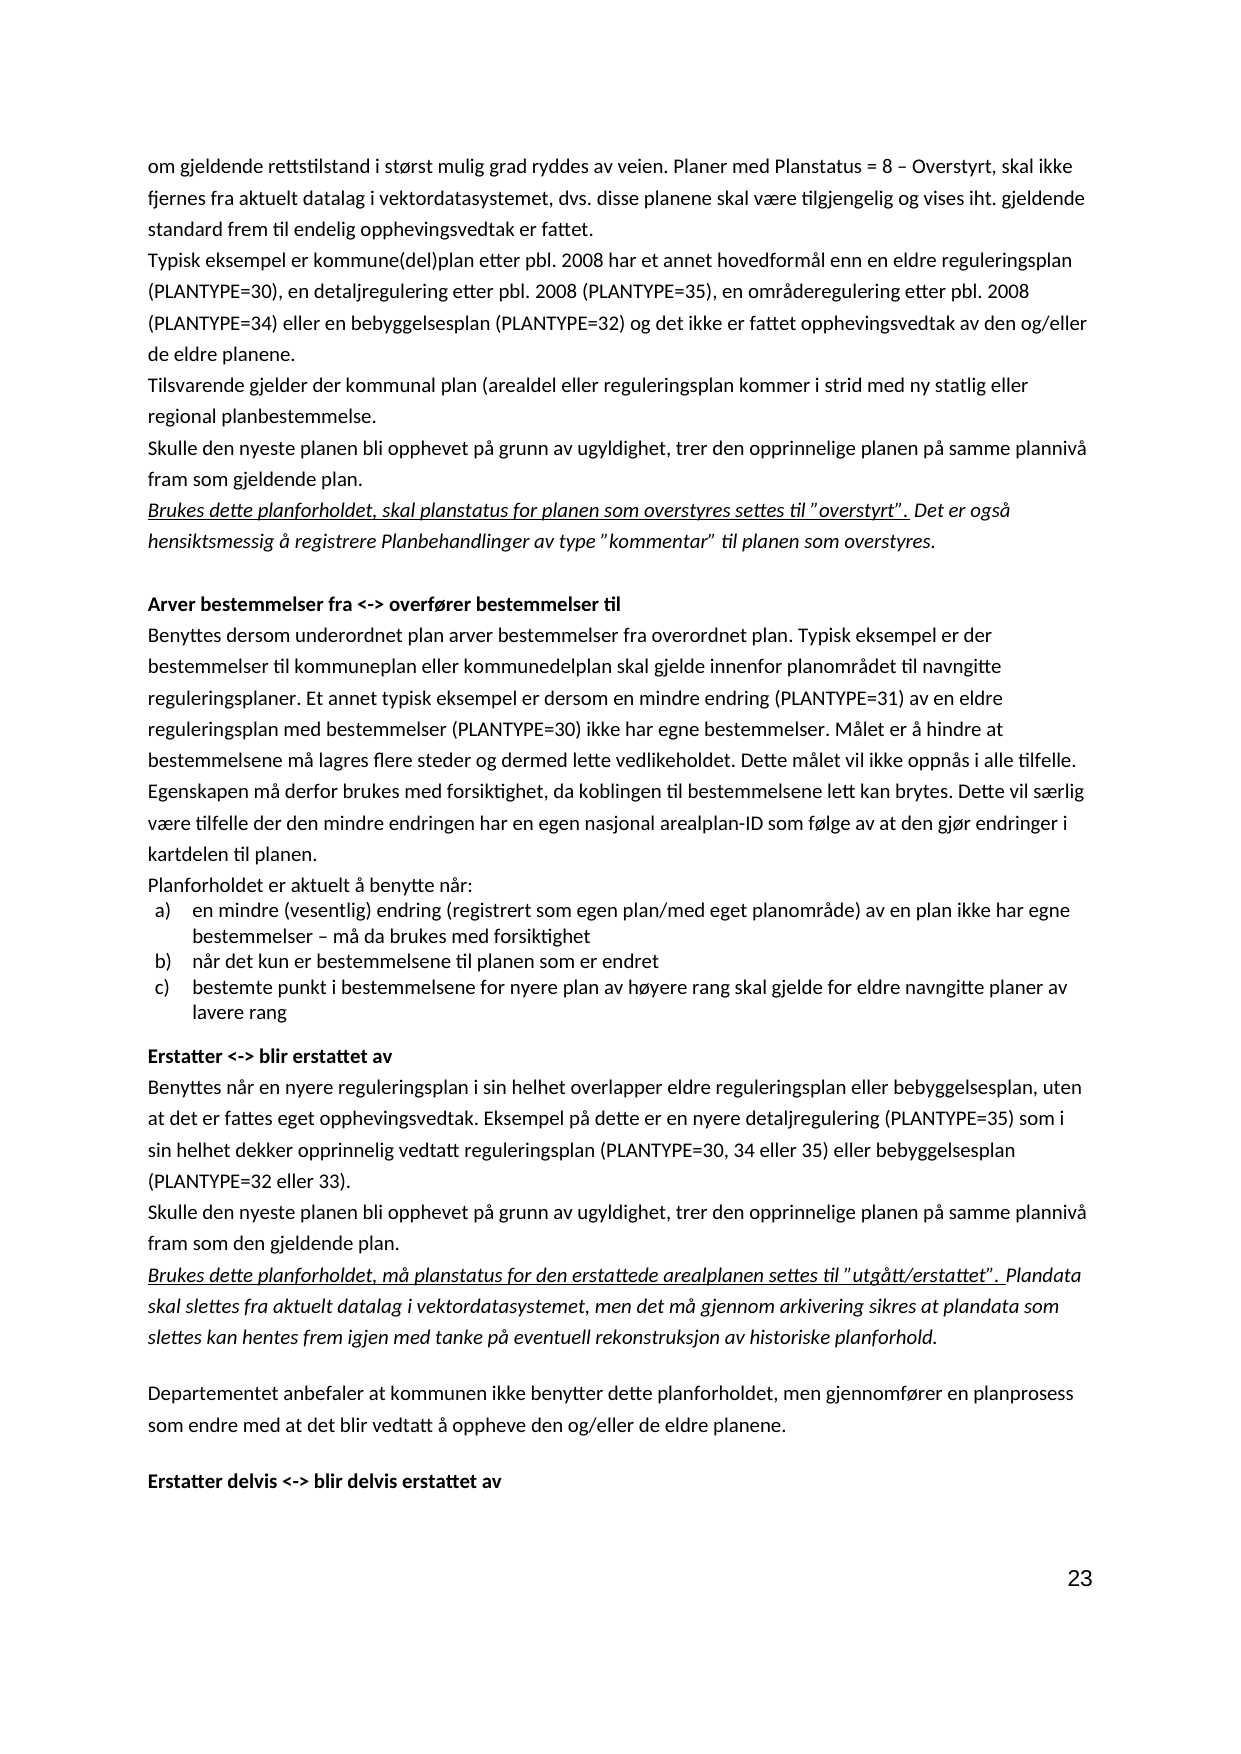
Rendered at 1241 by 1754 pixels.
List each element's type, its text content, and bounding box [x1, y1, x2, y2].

text Skulle den nyeste planen bli opphevet på grunn av ugyldighet, trer den opprinnelige planen på samme plannivå fram som gjeldende plan. [148, 429, 1093, 491]
text Typisk eksempel er kommune(del)plan etter pbl. 2008 har et annet hovedformål enn en eldre reguleringsplan (PLANTYPE=30), en detaljregulering etter pbl. 2008 (PLANTYPE=35), en områderegulering etter pbl. 2008 (PLANTYPE=34) eller en bebyggelsesplan (PLANTYPE=32) og det ikke er fattet opphevingsvedtak av den og/eller de eldre planene. [148, 241, 1093, 366]
text Benyttes dersom underordnet plan arver bestemmelser fra overordnet plan. Typisk eksempel er der bestemmelser til kommuneplan eller kommunedelplan skal gjelde innenfor planområdet til navngitte reguleringsplaner. Et annet typisk eksempel er dersom en mindre endring (PLANTYPE=31) av en eldre reguleringsplan med bestemmelser (PLANTYPE=30) ikke har egne bestemmelser. Målet er å hindre at bestemmelsene må lagres flere steder og dermed lette vedlikeholdet. Dette målet vil ikke oppnås i alle tilfelle. Egenskapen må derfor brukes med forsiktighet, da koblingen til bestemmelsene lett kan brytes. Dette vil særlig være tilfelle der den mindre endringen har en egen nasjonal arealplan-ID som følge av at den gjør endringer i kartdelen til planen. [148, 616, 1093, 866]
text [148, 148, 1093, 241]
text Planforholdet er aktuelt å benytte når: [148, 866, 1093, 898]
text Brukes dette planforholdet, må planstatus for den erstattede arealplanen settes til ”utgått/erstattet”. Plandata skal slettes fra aktuelt datalag i vektordatasystemet, men det må gjennom arkivering sikres at plandata som slettes kan hentes frem igjen med tanke på eventuell rekonstruksjon av historiske planforhold. [148, 1256, 1093, 1350]
text Arver bestemmelser fra <-> overfører bestemmelser til [148, 585, 1093, 616]
list bestemte punkt i bestemmelsene for nyere plan av høyere rang skal gjelde for eldre navngitte planer av lavere rang [154, 974, 1093, 1025]
text Departementet anbefaler at kommunen ikke benytter dette planforholdet, men gjennomfører en planprosess som endre med at det blir vedtatt å oppheve den og/eller de eldre planene. [148, 1375, 1093, 1437]
text Erstatter delvis <-> blir delvis erstattet av [148, 1462, 1093, 1493]
list når det kun er bestemmelsene til planen som er endret [154, 948, 1093, 974]
list en mindre (vesentlig) endring (registrert som egen plan/med eget planområde) av en plan ikke har egne bestemmelser – må da brukes med forsiktighet [154, 898, 1093, 948]
text Brukes dette planforholdet, skal planstatus for planen som overstyres settes til ”overstyrt”. Det er også hensiktsmessig å registrere Planbehandlinger av type ”kommentar” til planen som overstyres. [148, 491, 1093, 554]
text Tilsvarende gjelder der kommunal plan (arealdel eller reguleringsplan kommer i strid med ny statlig eller regional planbestemmelse. [148, 366, 1093, 429]
text Benyttes når en nyere reguleringsplan i sin helhet overlapper eldre reguleringsplan eller bebyggelsesplan, uten at det er fattes eget opphevingsvedtak. Eksempel på dette er en nyere detaljregulering (PLANTYPE=35) som i sin helhet dekker opprinnelig vedtatt reguleringsplan (PLANTYPE=30, 34 eller 35) eller bebyggelsesplan (PLANTYPE=32 eller 33). [148, 1068, 1093, 1193]
text Erstatter <-> blir erstattet av [148, 1037, 1093, 1068]
text Skulle den nyeste planen bli opphevet på grunn av ugyldighet, trer den opprinnelige planen på samme plannivå fram som den gjeldende plan. [148, 1193, 1093, 1256]
